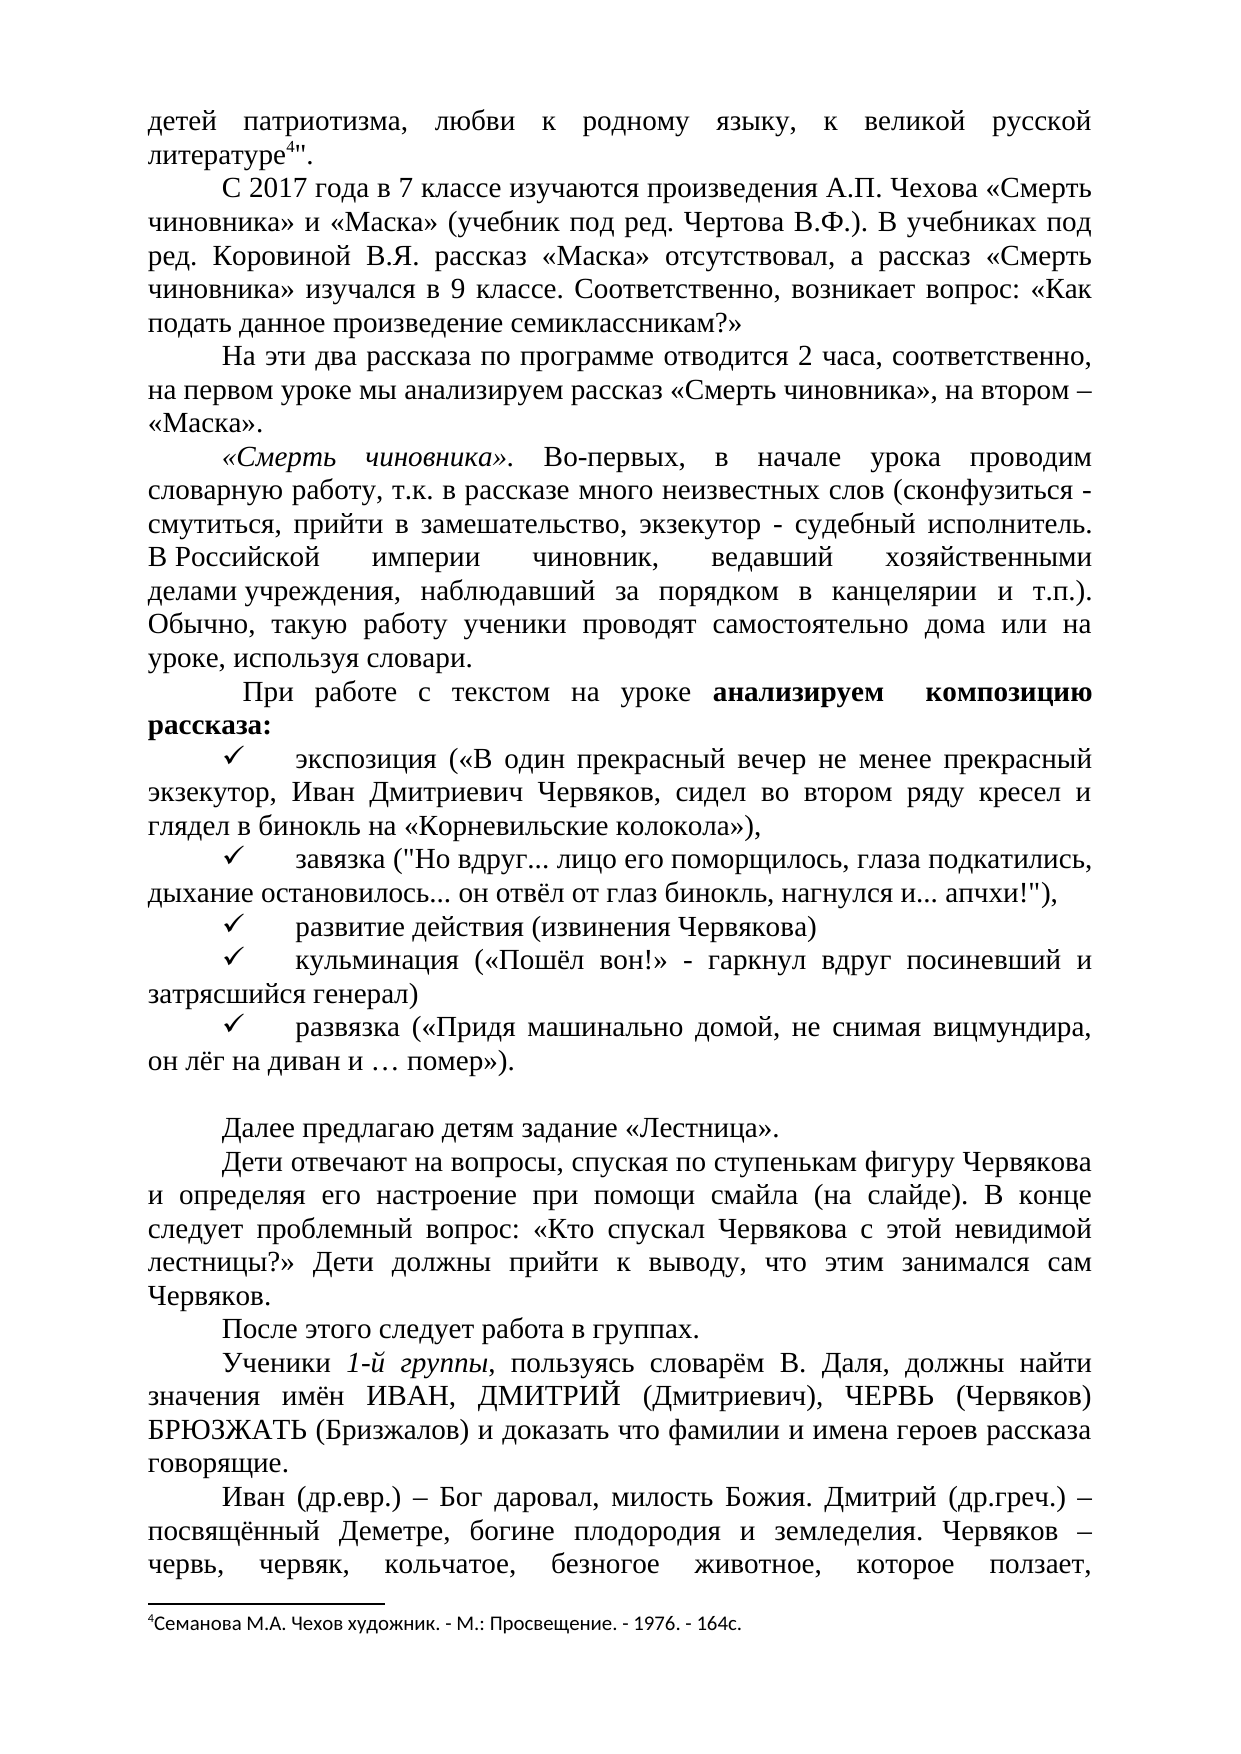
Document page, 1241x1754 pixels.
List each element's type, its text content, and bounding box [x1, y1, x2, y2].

text С 2017 года в 7 классе изучаются произведения А.П. Чехова «Смерть чиновника» и «Маска» (учебник под ред. Чертова В.Ф.). В учебниках под ред. Коровиной В.Я. рассказ «Маска» отсутствовал, а рассказ «Смерть чиновника» изучался в 9 классе. Соответственно, возникает вопрос: «Как подать данное произведение семиклассникам?» [148, 171, 1093, 338]
text «Смерть чиновника». Во-первых, в начале урока проводим словарную работу, т.к. в рассказе много неизвестных слов (сконфузиться - смутиться, прийти в замешательство, экзекутор - судебный исполнитель. В Российской империи чиновник, ведавший хозяйственными делами учреждения, наблюдавший за порядком в канцелярии и т.п.). Обычно, такую работу ученики проводят самостоятельно дома или на уроке, используя словари. [148, 439, 1093, 573]
text Далее предлагаю детям задание «Лестница». [148, 1110, 1093, 1144]
text После этого следует работа в группах. [148, 1311, 1093, 1345]
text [148, 1479, 1093, 1580]
text При работе с текстом на уроке анализируем композицию рассказа: [148, 674, 1093, 741]
text «Смерть чиновника». Во-первых, в начале урока проводим словарную работу, т.к. в рассказе много неизвестных слов (сконфузиться - смутиться, прийти в замешательство, экзекутор - судебный исполнитель. В Российской империи чиновник, ведавший хозяйственными делами учреждения, наблюдавший за порядком в канцелярии и т.п.). Обычно, такую работу ученики проводят самостоятельно дома или на уроке, используя словари. [148, 573, 1093, 674]
list развязка («Придя машинально домой, не снимая вицмундира, он лёг на диван и … помер»). [148, 1009, 1093, 1077]
list экспозиция («В один прекрасный вечер не менее прекрасный экзекутор, Иван Дмитриевич Червяков, сидел во втором ряду кресел и глядел в бинокль на «Корневильские колокола»), [148, 741, 1093, 841]
list кульминация («Пошёл вон!» - гаркнул вдруг посиневший и затрясшийся генерал) [148, 942, 1093, 1009]
list завязка ("Но вдруг... лицо его поморщилось, глаза подкатились, дыхание остановилось... он отвёл от глаз бинокль, нагнулся и... апчхи!"), [148, 841, 1093, 909]
text На эти два рассказа по программе отводится 2 часа, соответственно, на первом уроке мы анализируем рассказ «Смерть чиновника», на втором – «Маска». [148, 338, 1093, 439]
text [148, 103, 1093, 171]
list развитие действия (извинения Червякова) [148, 909, 1093, 942]
text Ученики 1-й группы, пользуясь словарём В. Даля, должны найти значения имён ИВАН, ДМИТРИЙ (Дмитриевич), ЧЕРВЬ (Червяков) БРЮЗЖАТЬ (Бризжалов) и доказать что фамилии и имена героев рассказа говорящие. [148, 1345, 1093, 1479]
text Дети отвечают на вопросы, спуская по ступенькам фигуру Червякова и определяя его настроение при помощи смайла (на слайде). В конце следует проблемный вопрос: «Кто спускал Червякова с этой невидимой лестницы?» Дети должны прийти к выводу, что этим занимался сам Червяков. [148, 1144, 1093, 1311]
